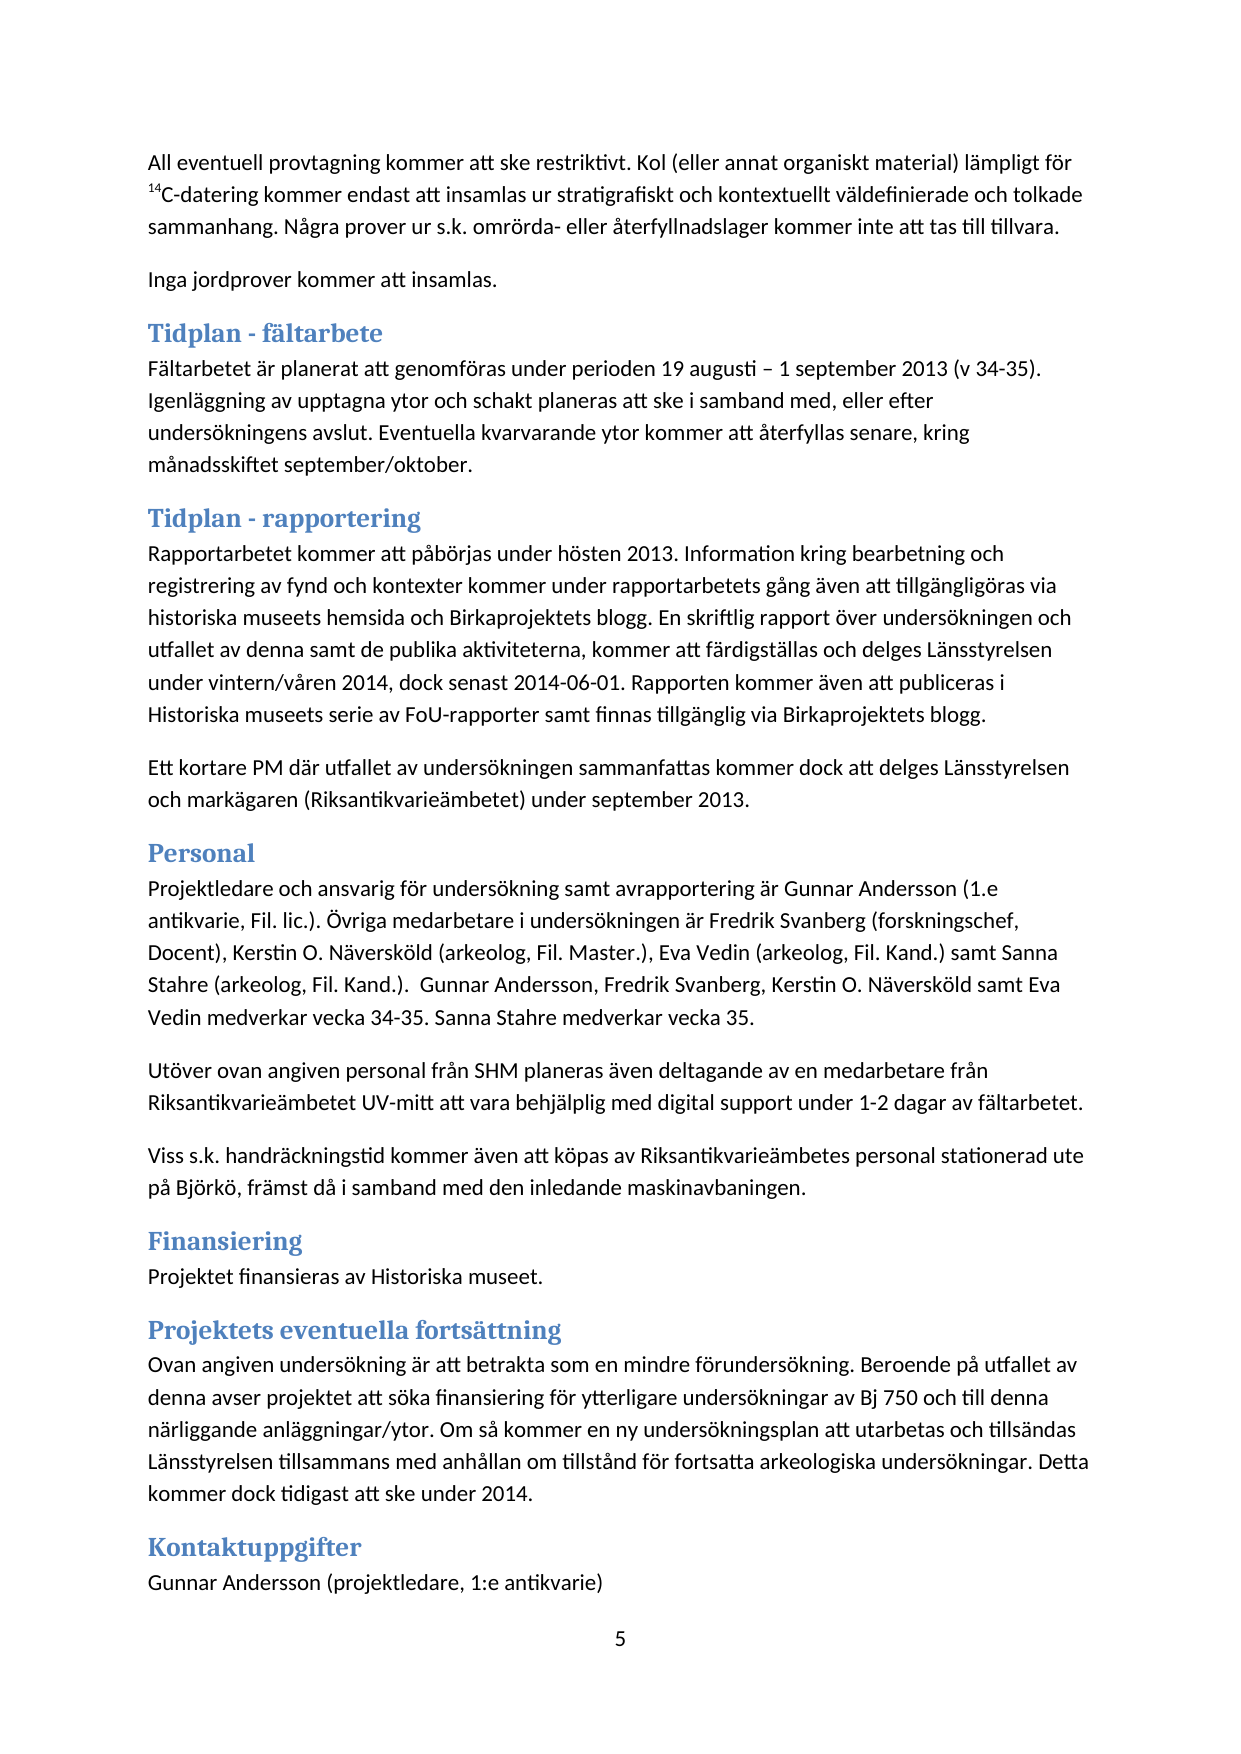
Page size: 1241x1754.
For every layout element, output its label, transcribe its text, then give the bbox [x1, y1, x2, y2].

text Gunnar Andersson (projektledare, 1:e antikvarie) [148, 1568, 1093, 1596]
text Viss s.k. handräckningstid kommer även att köpas av Riksantikvarieämbetes personal stationerad ute på Björkö, främst då i samband med den inledande maskinavbaningen. [148, 1141, 1093, 1201]
subtitle Kontaktuppgifter [148, 1532, 1093, 1563]
text Ett kortare PM där utfallet av undersökningen sammanfattas kommer dock att delges Länsstyrelsen och markägaren (Riksantikvarieämbetet) under september 2013. [148, 753, 1093, 813]
text All eventuell provtagning kommer att ske restriktivt. Kol (eller annat organiskt material) lämpligt för 14C-datering kommer endast att insamlas ur stratigrafiskt och kontextuellt väldefinierade och tolkade sammanhang. Några prover ur s.k. omrörda- eller återfyllnadslager kommer inte att tas till tillvara. [148, 148, 1093, 240]
subtitle Personal [148, 838, 1093, 869]
text Fältarbetet är planerat att genomföras under perioden 19 augusti – 1 september 2013 (v 34-35). Igenläggning av upptagna ytor och schakt planeras att ske i samband med, eller efter undersökningens avslut. Eventuella kvarvarande ytor kommer att återfyllas senare, kring månadsskiftet september/oktober. [148, 354, 1093, 478]
subtitle Finansiering [148, 1226, 1093, 1257]
subtitle Tidplan - rapportering [148, 503, 1093, 534]
subtitle Tidplan - fältarbete [148, 318, 1093, 349]
text Inga jordprover kommer att insamlas. [148, 265, 1093, 293]
text Rapportarbetet kommer att påbörjas under hösten 2013. Information kring bearbetning och registrering av fynd och kontexter kommer under rapportarbetets gång även att tillgängligöras via historiska museets hemsida och Birkaprojektets blogg. En skriftlig rapport över undersökningen och utfallet av denna samt de publika aktiviteterna, kommer att färdigställas och delges Länsstyrelsen under vintern/våren 2014, dock senast 2014-06-01. Rapporten kommer även att publiceras i Historiska museets serie av FoU-rapporter samt finnas tillgänglig via Birkaprojektets blogg. [148, 539, 1093, 728]
text Ovan angiven undersökning är att betrakta som en mindre förundersökning. Beroende på utfallet av denna avser projektet att söka finansiering för ytterligare undersökningar av Bj 750 och till denna närliggande anläggningar/ytor. Om så kommer en ny undersökningsplan att utarbetas och tillsändas Länsstyrelsen tillsammans med anhållan om tillstånd för fortsatta arkeologiska undersökningar. Detta kommer dock tidigast att ske under 2014. [148, 1351, 1093, 1507]
text Utöver ovan angiven personal från SHM planeras även deltagande av en medarbetare från Riksantikvarieämbetet UV-mitt att vara behjälplig med digital support under 1-2 dagar av fältarbetet. [148, 1056, 1093, 1116]
text Projektledare och ansvarig för undersökning samt avrapportering är Gunnar Andersson (1.e antikvarie, Fil. lic.). Övriga medarbetare i undersökningen är Fredrik Svanberg (forskningschef, Docent), Kerstin O. Näversköld (arkeolog, Fil. Master.), Eva Vedin (arkeolog, Fil. Kand.) samt Sanna Stahre (arkeolog, Fil. Kand.). Gunnar Andersson, Fredrik Svanberg, Kerstin O. Näversköld samt Eva Vedin medverkar vecka 34-35. Sanna Stahre medverkar vecka 35. [148, 874, 1093, 1031]
text Projektet finansieras av Historiska museet. [148, 1262, 1093, 1290]
subtitle Projektets eventuella fortsättning [148, 1315, 1093, 1346]
